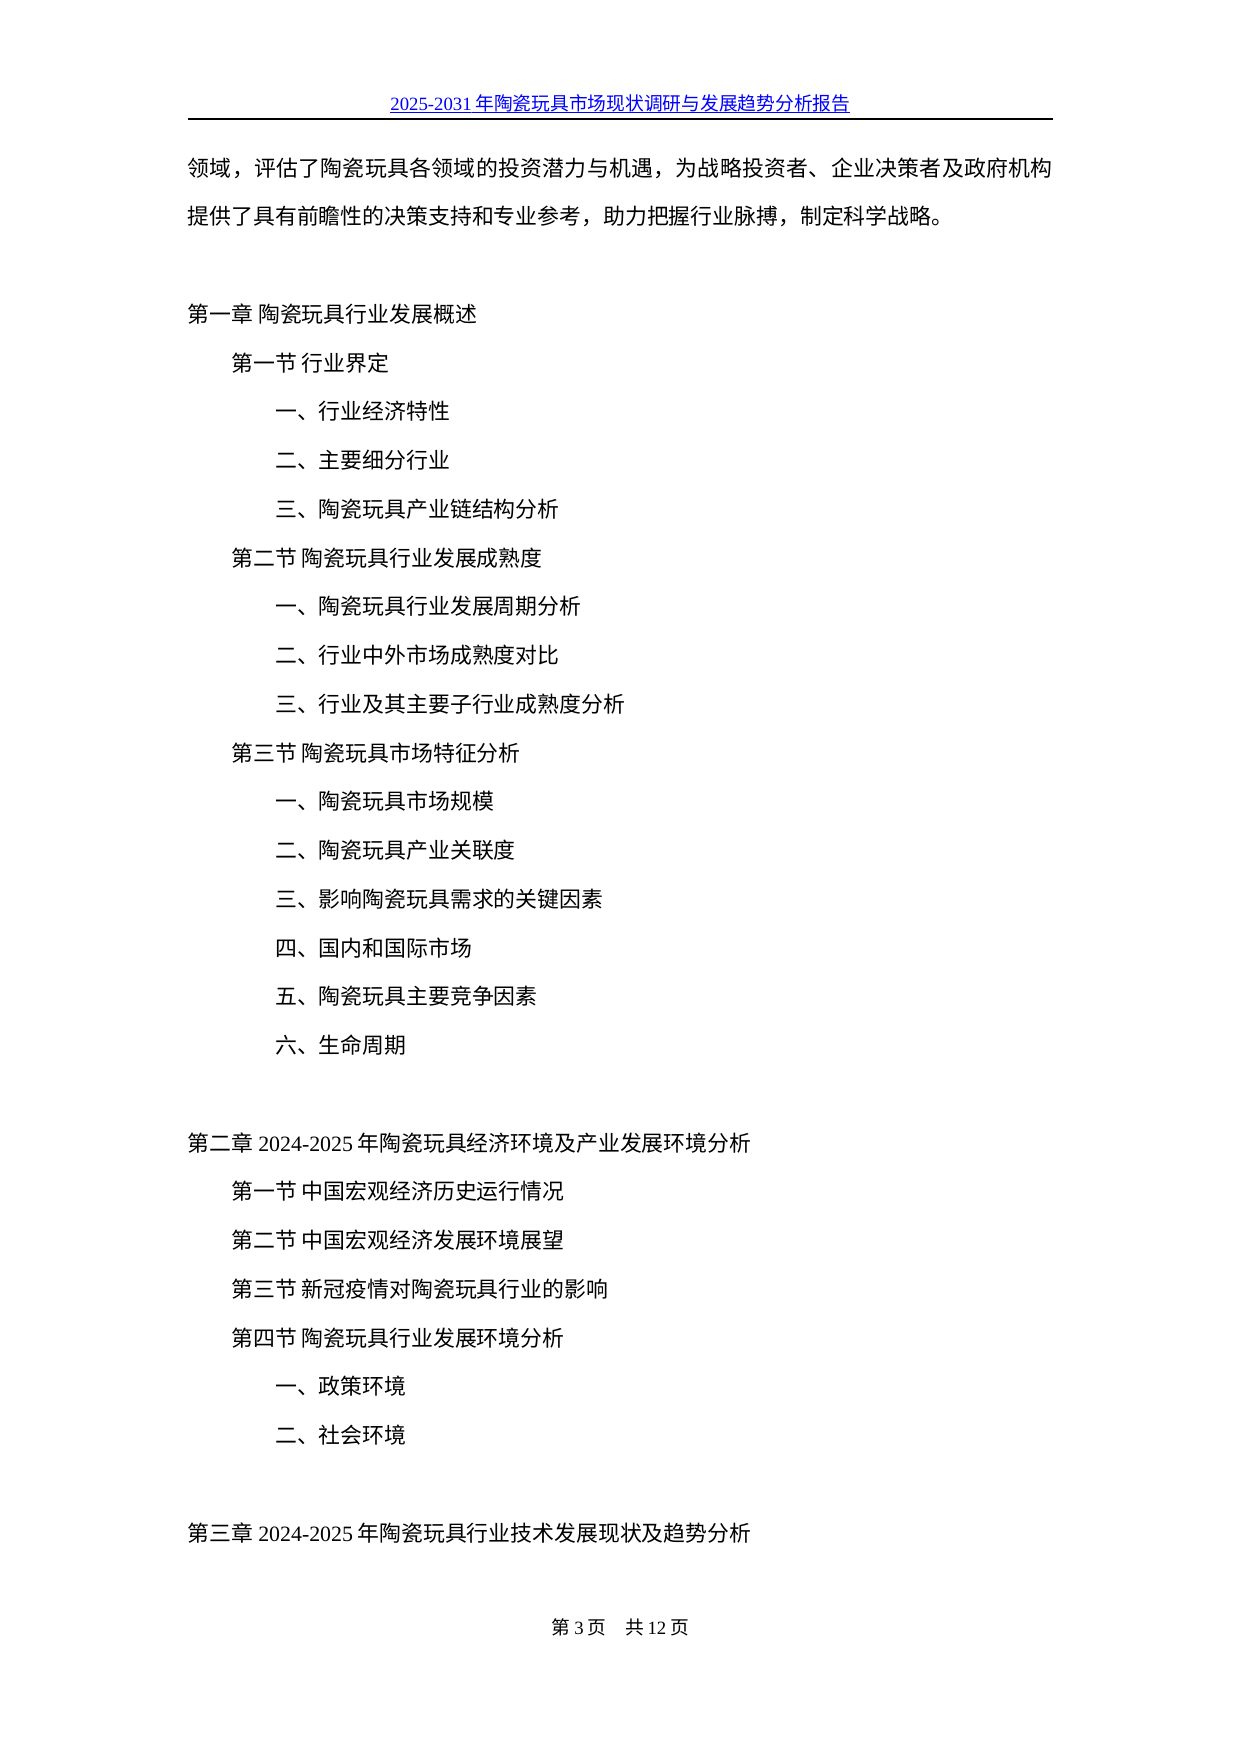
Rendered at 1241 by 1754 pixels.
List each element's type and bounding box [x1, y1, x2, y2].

text [187, 150, 1053, 1548]
